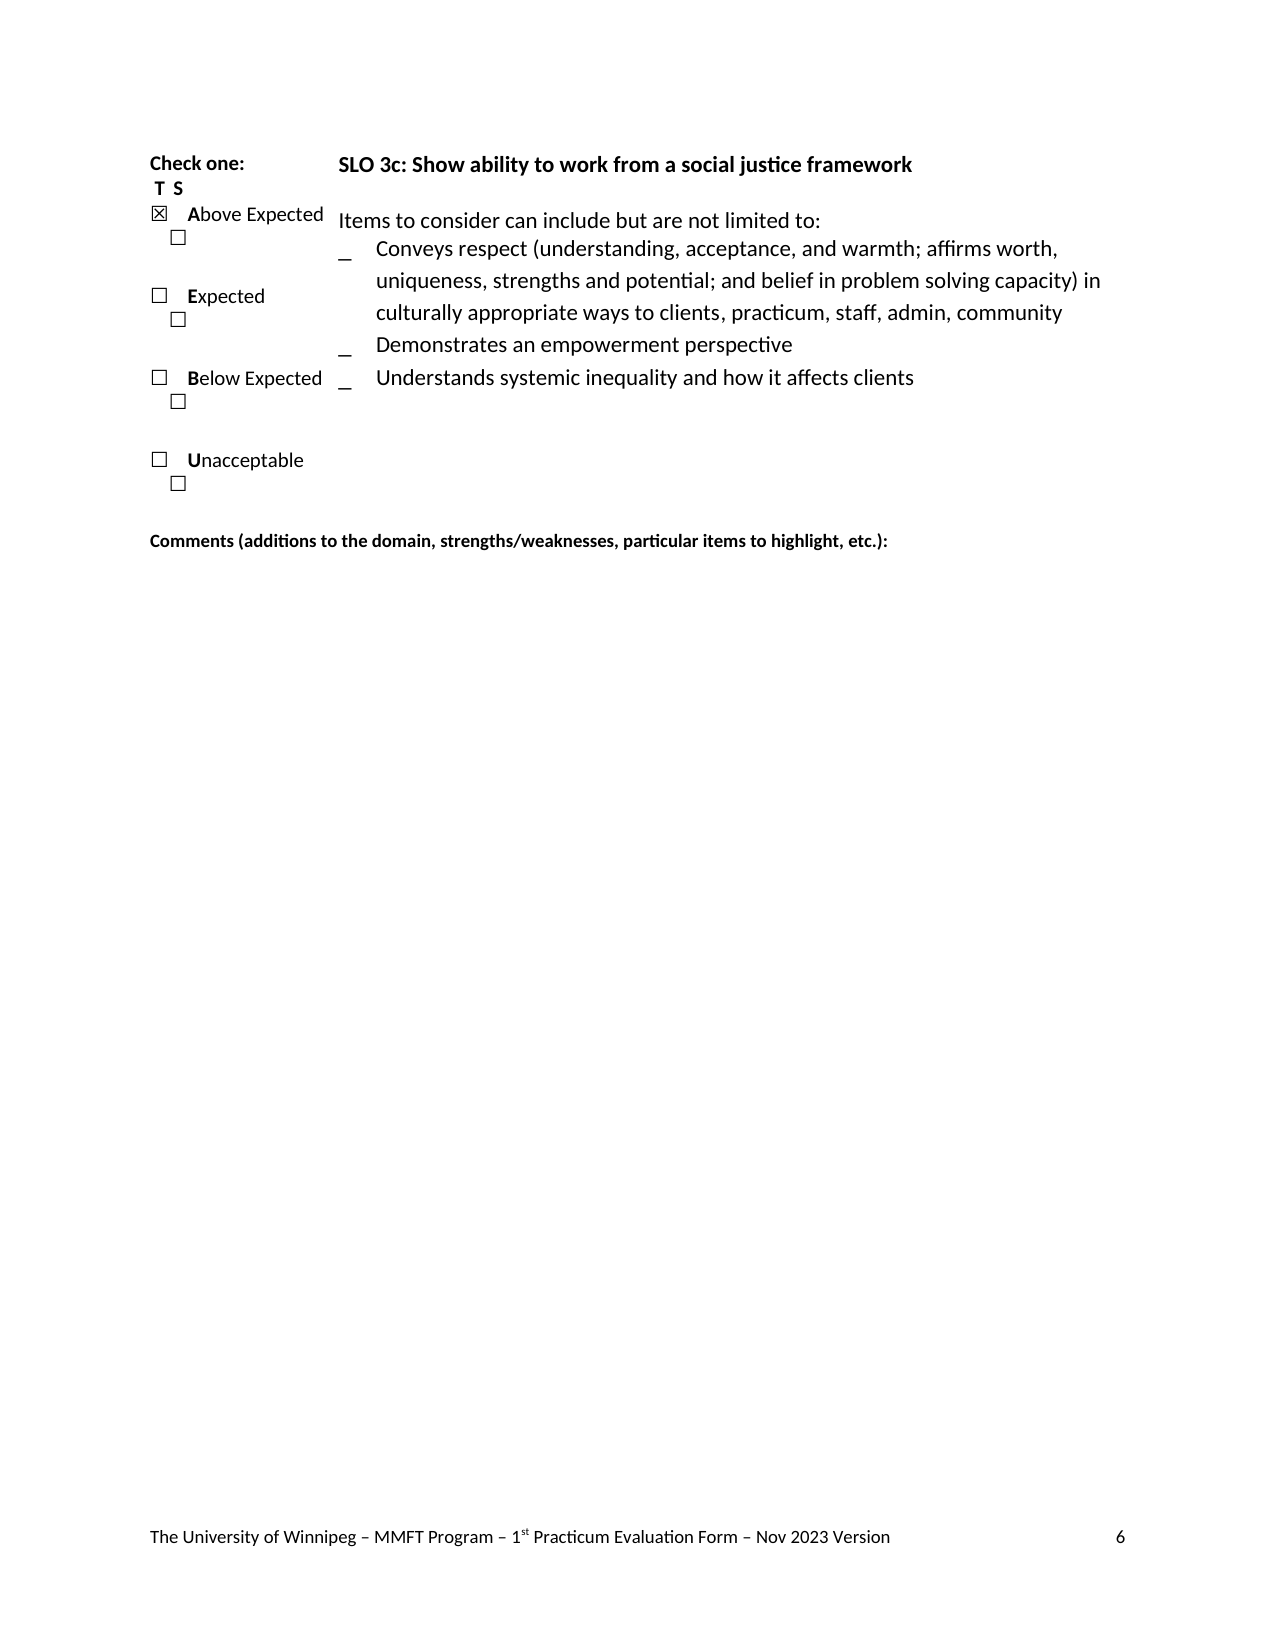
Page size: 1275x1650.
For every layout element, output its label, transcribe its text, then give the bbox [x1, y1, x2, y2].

table_header [150, 150, 338, 529]
text Comments (additions to the domain, strengths/weaknesses, particular items to highlight, etc.):Evaluation Summary Student Name: __________________ Prac#: 1 [150, 529, 1125, 552]
table_header SLO 3c: Show ability to work from a social justice framework Items to consider can include but are not limited to: Conveys respect (understanding, acceptance, and warmth; affirms worth, uniqueness, strengths and potential; and belief in problem solving capacity) in culturally appropriate ways to clients, practicum, staff, admin, community Demonstrates an empowerment perspective Understands systemic inequality and how it affects clients [338, 150, 1125, 529]
